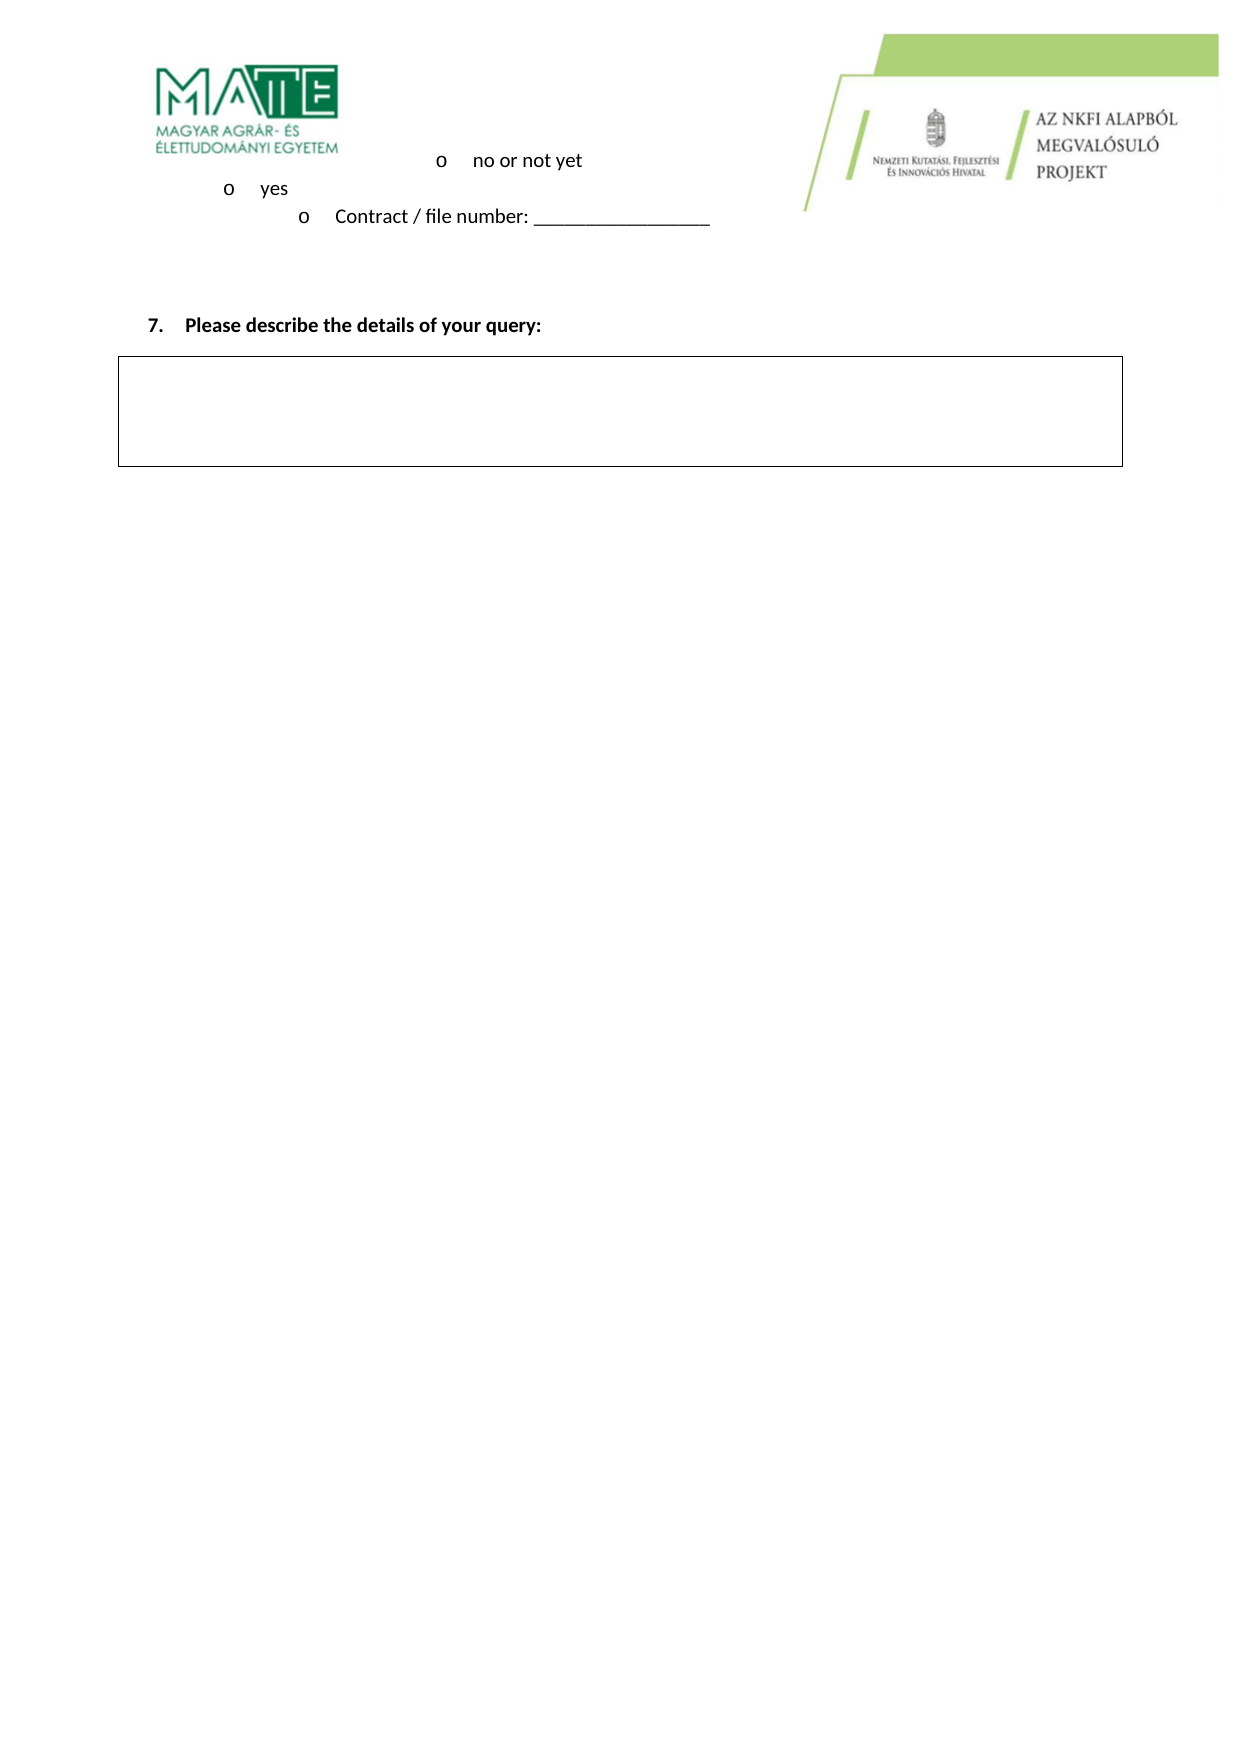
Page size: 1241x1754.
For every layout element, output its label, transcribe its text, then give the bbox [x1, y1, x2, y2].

list yes [223, 176, 800, 202]
table_header [119, 357, 1122, 466]
list no or not yet [223, 148, 800, 174]
picture [147, 58, 341, 159]
picture [800, 32, 1219, 211]
list Contract / file number: _________________ [298, 204, 1093, 230]
list Please describe the details of your query: [148, 312, 1093, 338]
